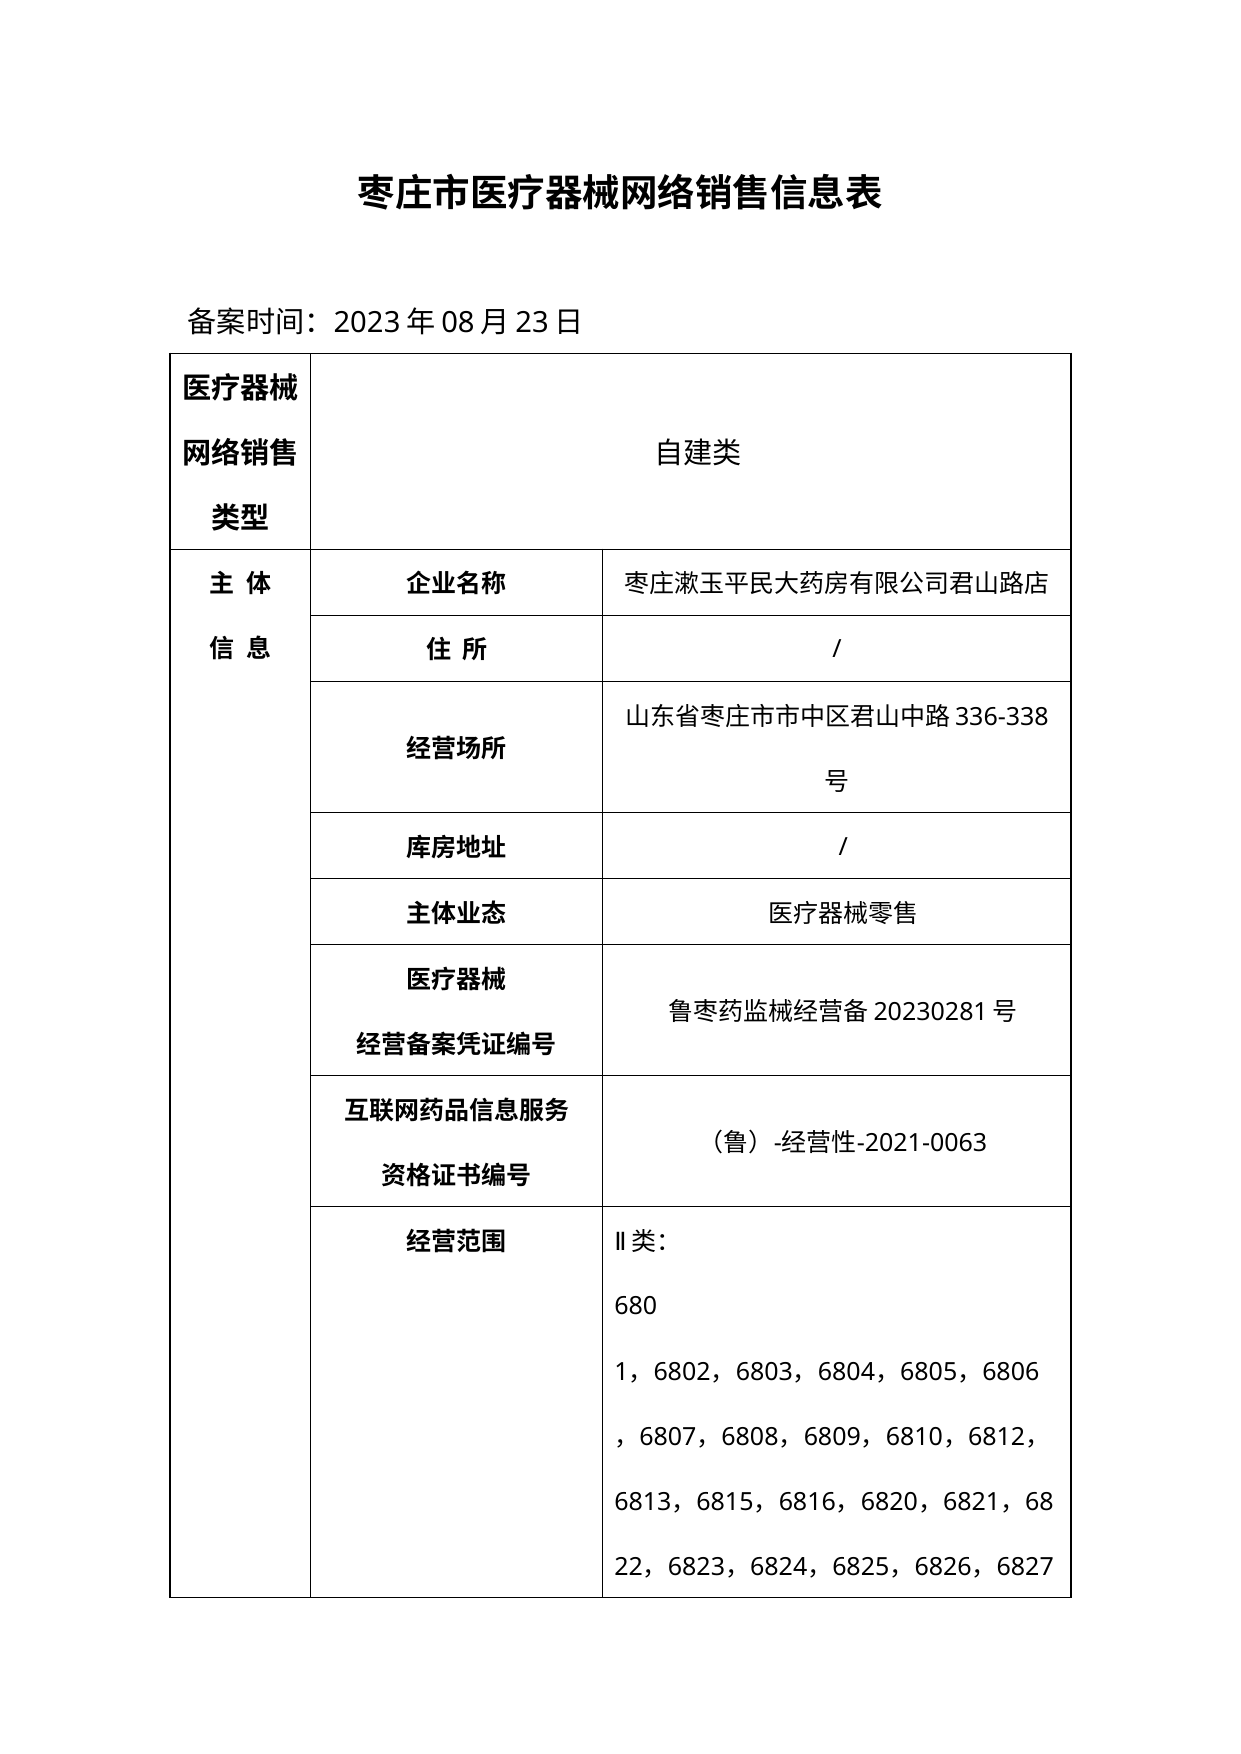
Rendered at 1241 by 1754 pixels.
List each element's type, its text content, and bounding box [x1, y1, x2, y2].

table_cell 医疗器械 经营备案凭证编号 [311, 945, 602, 1075]
table_cell 医疗器械零售 [603, 879, 1070, 944]
table_cell 鲁枣药监械经营备20230281号 [603, 945, 1070, 1075]
table_cell 库房地址 [311, 813, 602, 878]
table_cell 企业名称 [311, 550, 602, 614]
table_cell 主 体 信 息 [171, 550, 310, 1597]
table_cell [603, 1207, 1070, 1597]
table_cell （鲁）-经营性-2021-0063 [603, 1076, 1070, 1206]
table_cell 经营场所 [311, 682, 602, 812]
table_cell 经营范围 [311, 1207, 602, 1597]
table_cell 互联网药品信息服务 资格证书编号 [311, 1076, 602, 1206]
table_header 医疗器械 网络销售类型 [171, 354, 310, 548]
text 备案时间：2023年08月23日 [187, 287, 1053, 352]
table_cell 住 所 [311, 616, 602, 681]
table_cell 枣庄漱玉平民大药房有限公司君山路店 [603, 550, 1070, 614]
table_cell / [603, 813, 1070, 878]
text 枣庄市医疗器械网络销售信息表 [187, 157, 1053, 222]
table_cell / [603, 616, 1070, 681]
table_cell 山东省枣庄市市中区君山中路336-338号 [603, 682, 1070, 812]
table_cell 主体业态 [311, 879, 602, 944]
table_header 自建类 [311, 354, 1070, 548]
